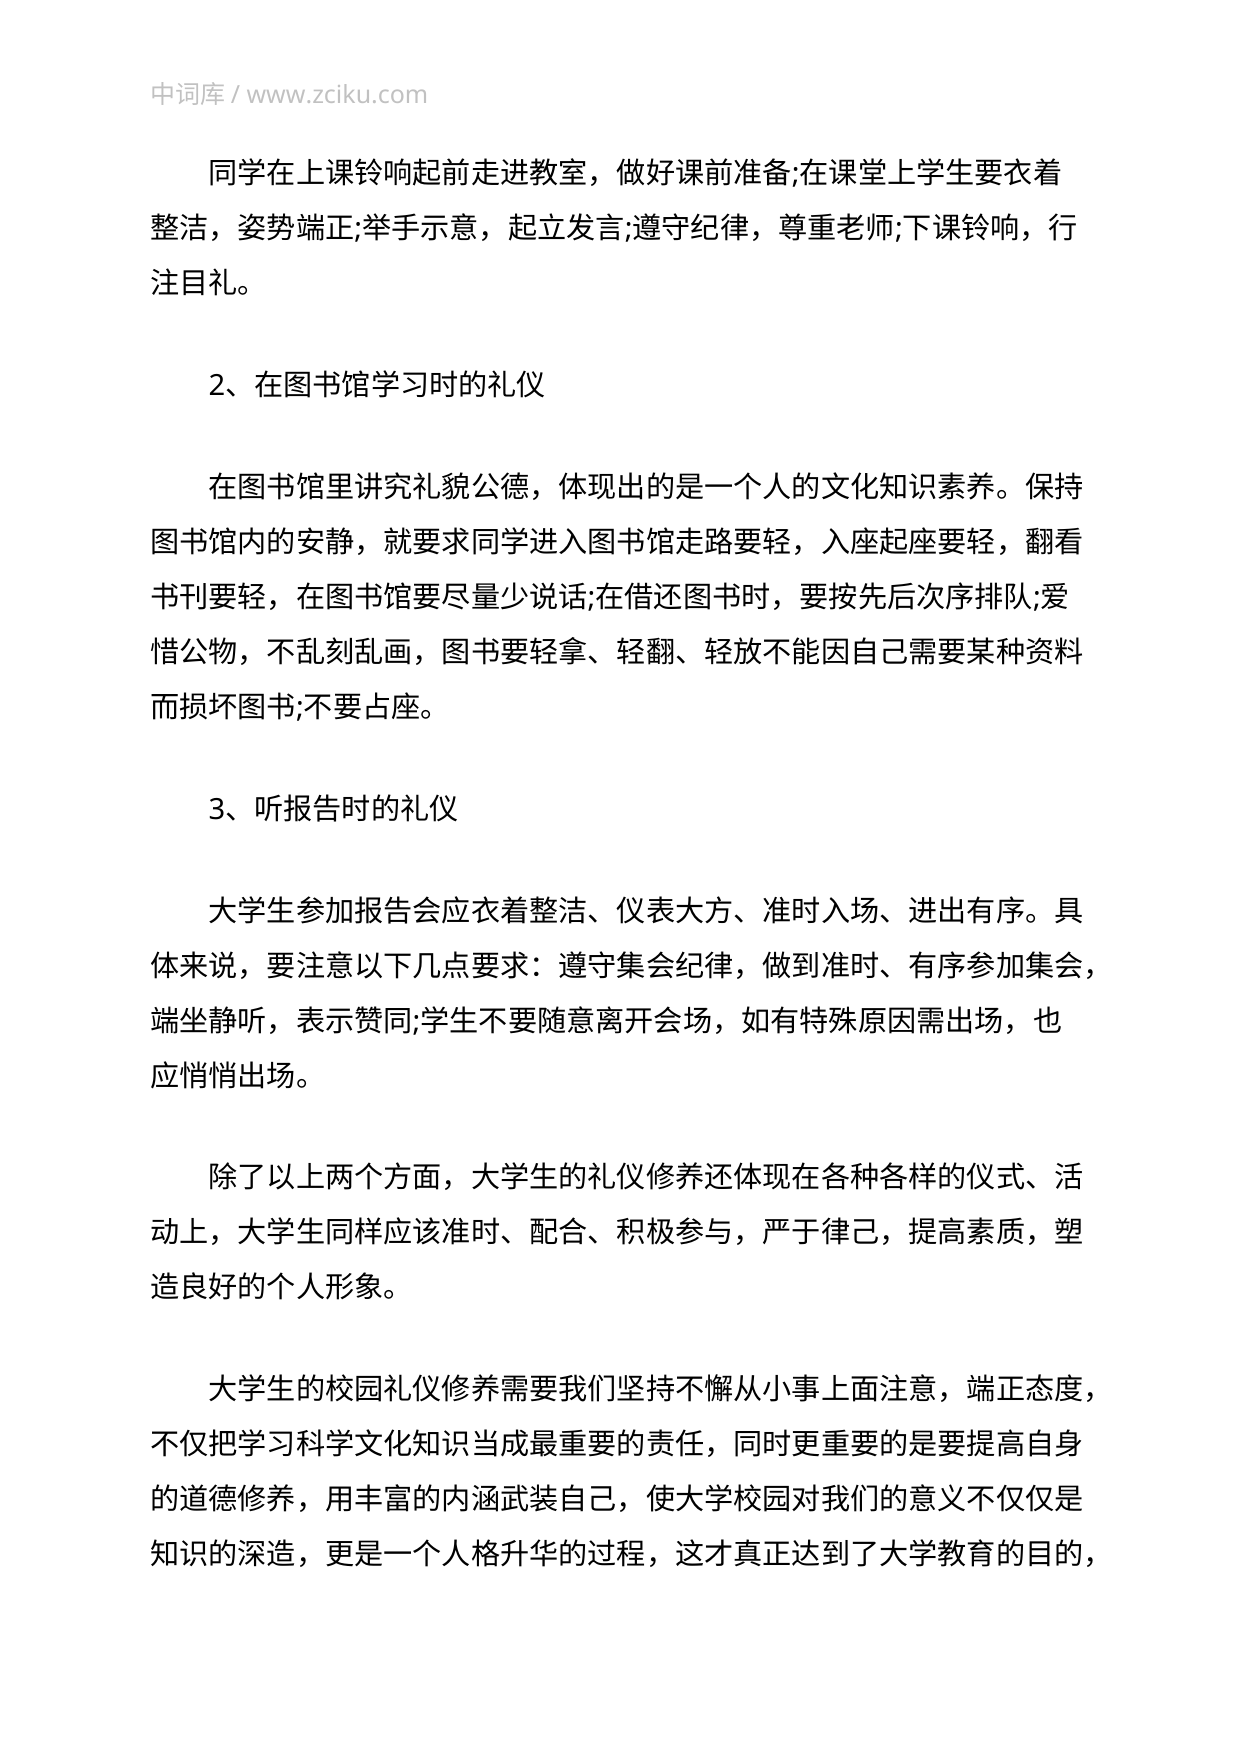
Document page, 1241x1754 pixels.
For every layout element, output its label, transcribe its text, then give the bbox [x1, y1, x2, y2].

text 3、听报告时的礼仪 [150, 785, 1090, 828]
text 除了以上两个方面，大学生的礼仪修养还体现在各种各样的仪式、活动上，大学生同样应该准时、配合、积极参与，严于律己，提高素质，塑造良好的个人形象。 [150, 1154, 1090, 1306]
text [150, 1366, 1090, 1572]
text 在图书馆里讲究礼貌公德，体现出的是一个人的文化知识素养。保持图书馆内的安静，就要求同学进入图书馆走路要轻，入座起座要轻，翻看书刊要轻，在图书馆要尽量少说话;在借还图书时，要按先后次序排队;爱惜公物，不乱刻乱画，图书要轻拿、轻翻、轻放不能因自己需要某种资料而损坏图书;不要占座。 [150, 464, 1090, 726]
text 大学生参加报告会应衣着整洁、仪表大方、准时入场、进出有序。具体来说，要注意以下几点要求：遵守集会纪律，做到准时、有序参加集会，端坐静听，表示赞同;学生不要随意离开会场，如有特殊原因需出场，也应悄悄出场。 [150, 887, 1090, 1094]
text 同学在上课铃响起前走进教室，做好课前准备;在课堂上学生要衣着整洁，姿势端正;举手示意，起立发言;遵守纪律，尊重老师;下课铃响，行注目礼。 [150, 150, 1090, 302]
text 2、在图书馆学习时的礼仪 [150, 362, 1090, 404]
